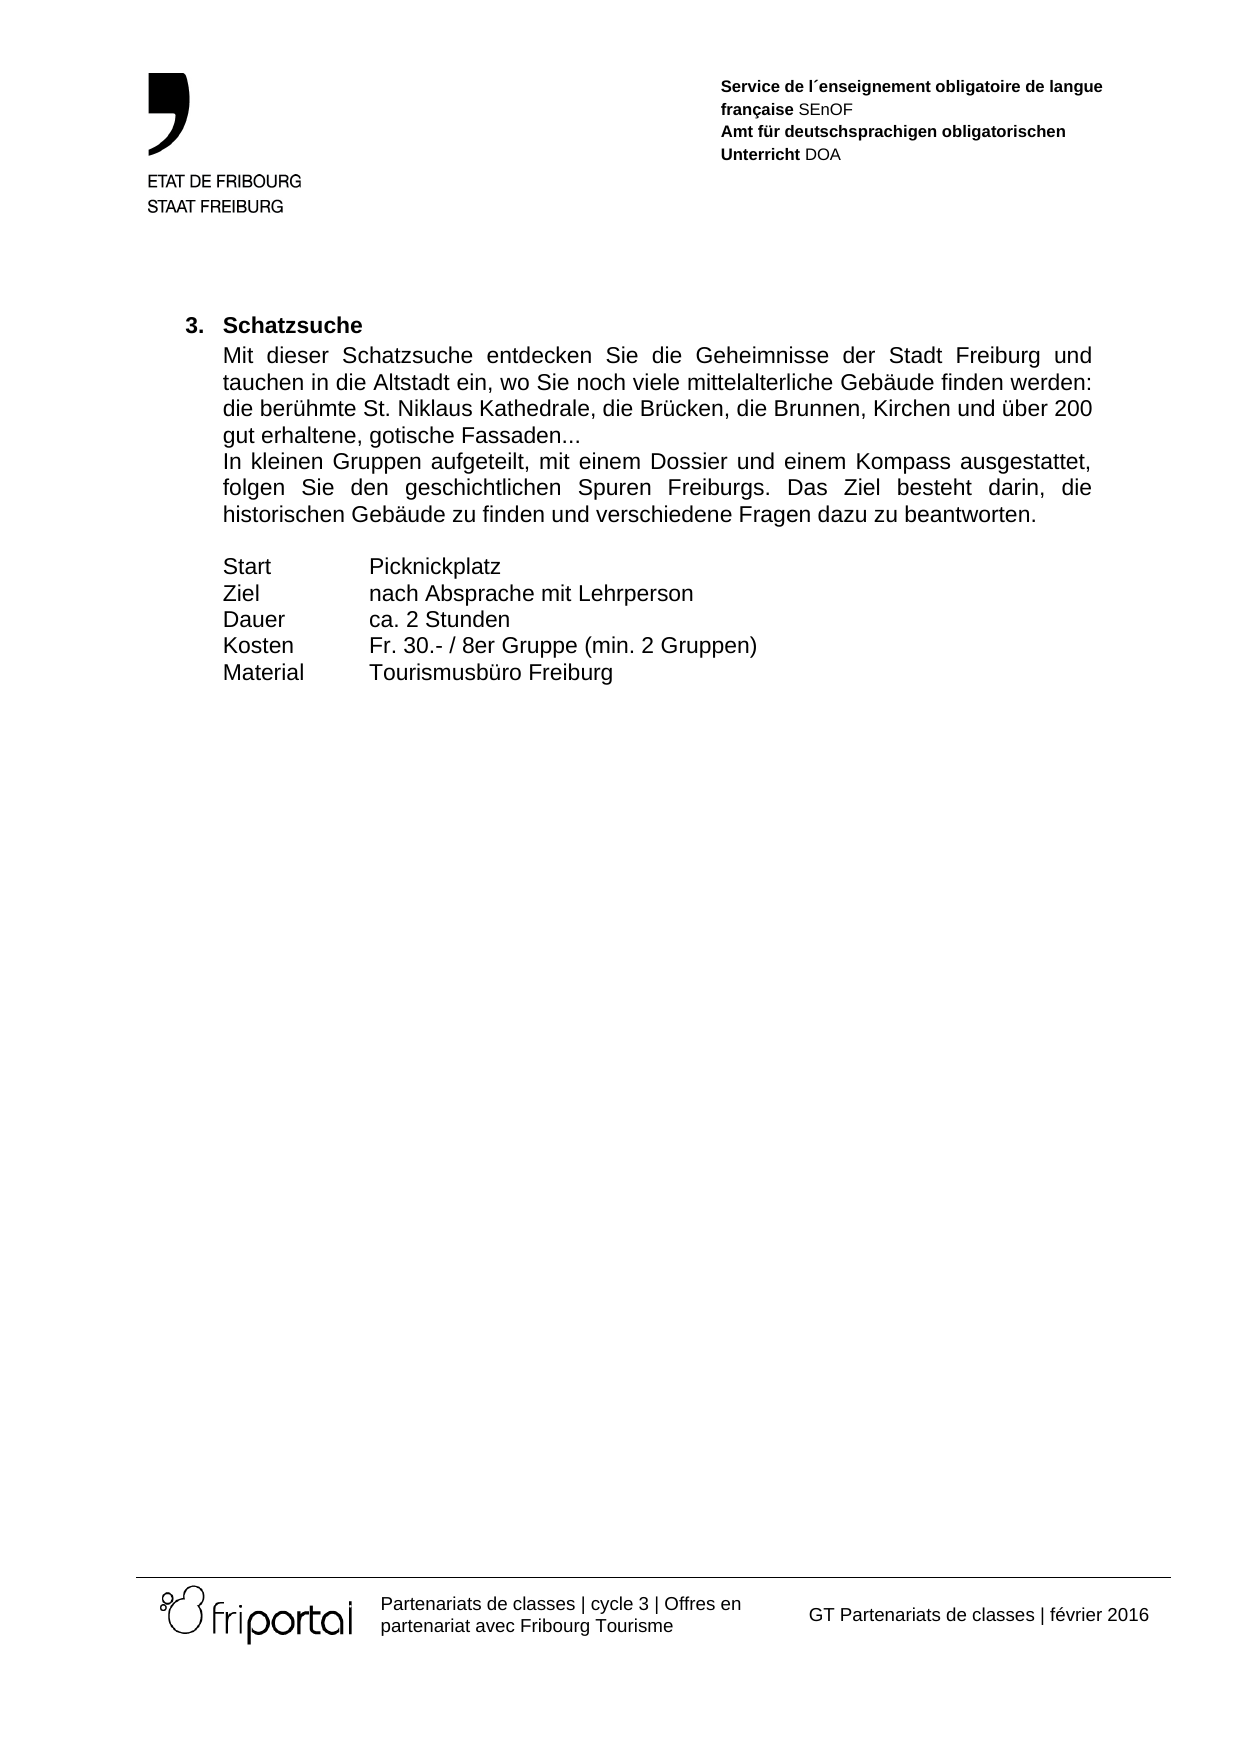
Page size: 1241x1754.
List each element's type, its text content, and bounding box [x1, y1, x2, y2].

list Kosten Fr. 30.- / 8er Gruppe (min. 2 Gruppen) [223, 632, 1093, 659]
picture [147, 1578, 365, 1652]
picture [147, 73, 301, 213]
list Schatzsuche [185, 312, 1093, 339]
list Mit dieser Schatzsuche entdecken Sie die Geheimnisse der Stadt Freiburg und tauchen in die Altstadt ein, wo Sie noch viele mittelalterliche Gebäude finden werden: die berühmte St. Niklaus Kathedrale, die Brücken, die Brunnen, Kirchen und über 200 gut erhaltene, gotische Fassaden... [223, 342, 1093, 448]
list Ziel nach Absprache mit Lehrperson [223, 580, 1093, 606]
list In kleinen Gruppen aufgeteilt, mit einem Dossier und einem Kompass ausgestattet, folgen Sie den geschichtlichen Spuren Freiburgs. Das Ziel besteht darin, die historischen Gebäude zu finden und verschiedene Fragen dazu zu beantworten. [223, 448, 1093, 527]
list Material Tourismusbüro Freiburg [223, 659, 1093, 685]
list Dauer ca. 2 Stunden [223, 606, 1093, 632]
list Start Picknickplatz [223, 553, 1093, 580]
